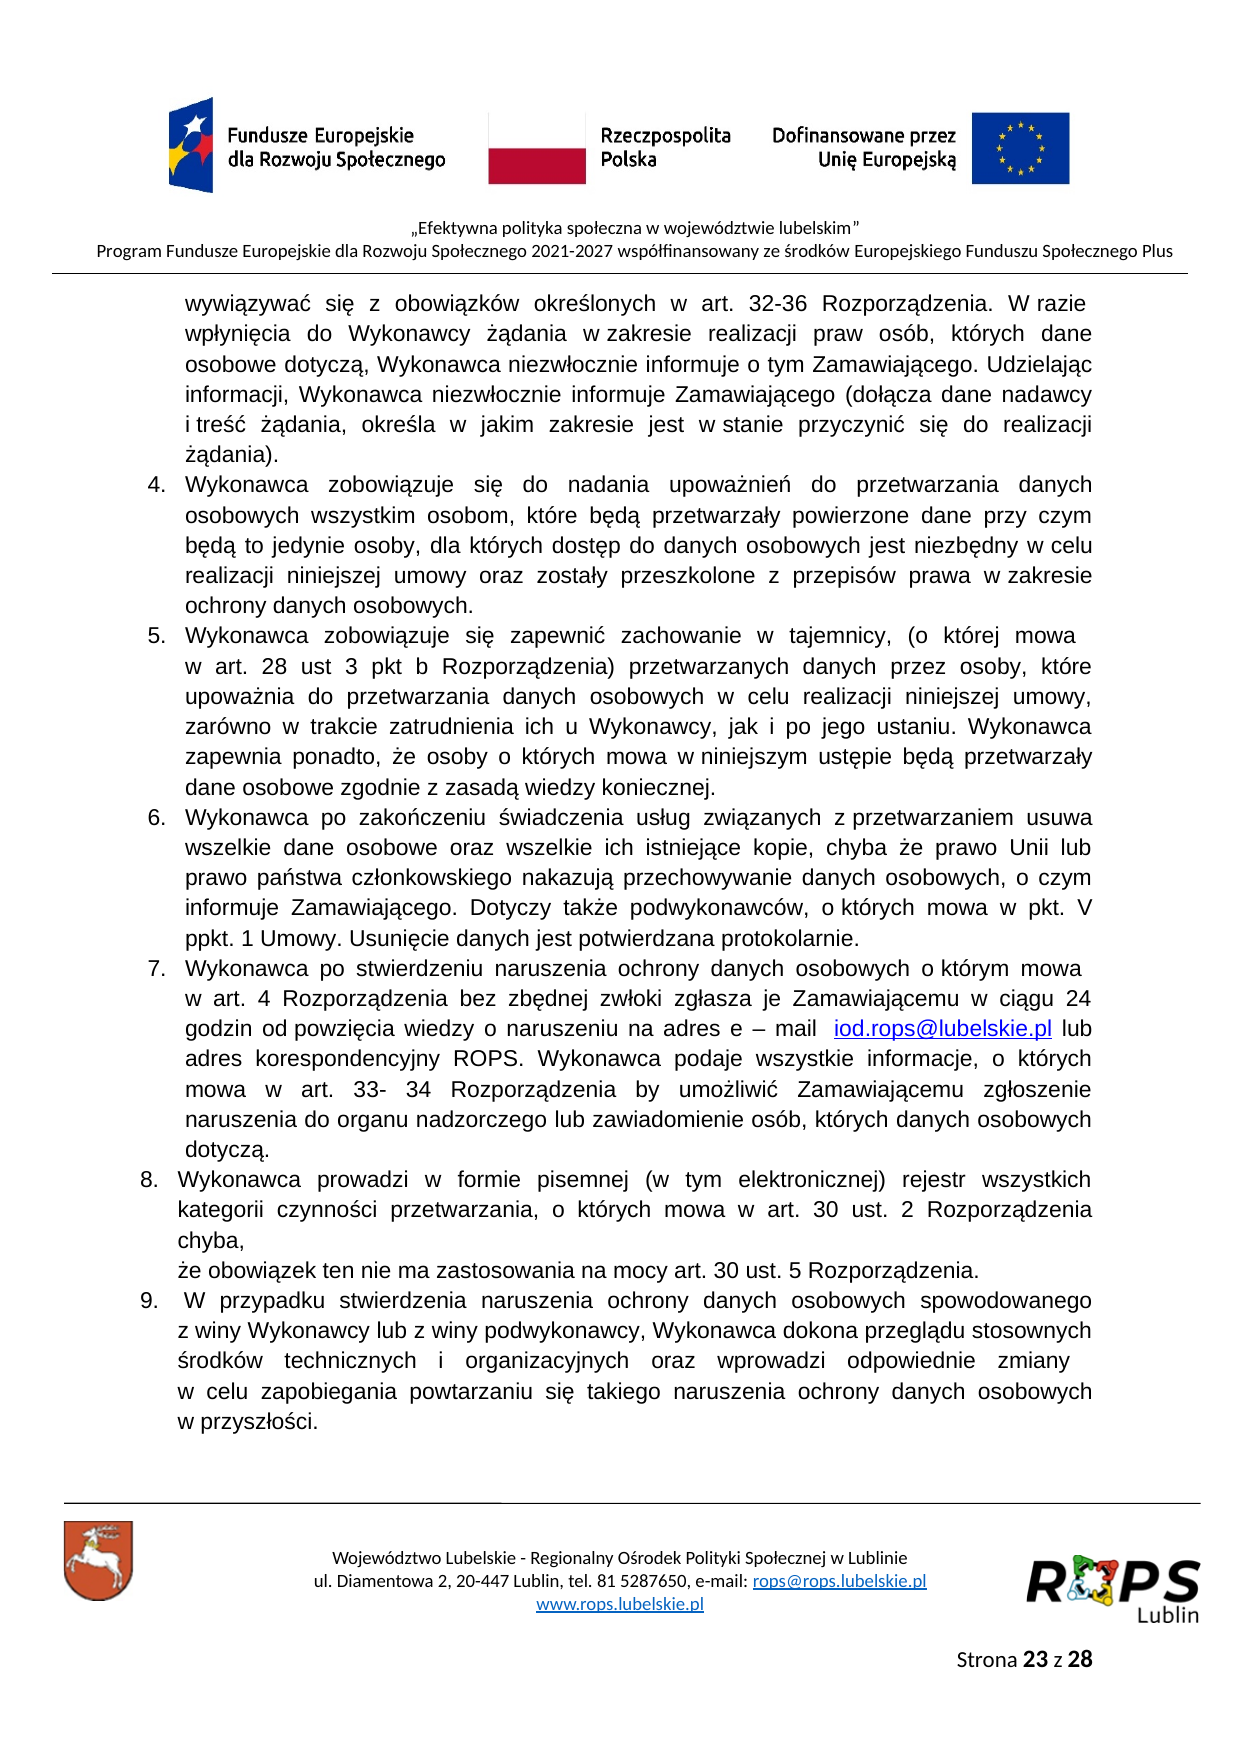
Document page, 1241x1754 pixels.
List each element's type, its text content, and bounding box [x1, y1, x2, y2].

list W przypadku stwierdzenia naruszenia ochrony danych osobowych spowodowanego z winy Wykonawcy lub z winy podwykonawcy, Wykonawca dokona przeglądu stosownych środków technicznych i organizacyjnych oraz wprowadzi odpowiednie zmiany w celu zapobiegania powtarzaniu się takiego naruszenia ochrony danych osobowych w przyszłości. [140, 1287, 1093, 1434]
list Wykonawca prowadzi w formie pisemnej (w tym elektronicznej) rejestr wszystkich kategorii czynności przetwarzania, o których mowa w art. 30 ust. 2 Rozporządzenia chyba, że obowiązek ten nie ma zastosowania na mocy art. 30 ust. 5 Rozporządzenia. [140, 1166, 1093, 1283]
list Wykonawca po zakończeniu świadczenia usług związanych z przetwarzaniem usuwa wszelkie dane osobowe oraz wszelkie ich istniejące kopie, chyba że prawo Unii lub prawo państwa członkowskiego nakazują przechowywanie danych osobowych, o czym informuje Zamawiającego. Dotyczy także podwykonawców, o których mowa w pkt. V ppkt. 1 Umowy. Usunięcie danych jest potwierdzana protokolarnie. [147, 804, 1093, 951]
list Wykonawca zobowiązuje się zapewnić zachowanie w tajemnicy, (o której mowa w art. 28 ust 3 pkt b Rozporządzenia) przetwarzanych danych przez osoby, które upoważnia do przetwarzania danych osobowych w celu realizacji niniejszej umowy, zarówno w trakcie zatrudnienia ich u Wykonawcy, jak i po jego ustaniu. Wykonawca zapewnia ponadto, że osoby o których mowa w niniejszym ustępie będą przetwarzały dane osobowe zgodnie z zasadą wiedzy koniecznej. [147, 622, 1093, 800]
picture [63, 1521, 134, 1601]
list Wykonawca po stwierdzeniu naruszenia ochrony danych osobowych o którym mowa w art. 4 Rozporządzenia bez zbędnej zwłoki zgłasza je Zamawiającemu w ciągu 24 godzin od powzięcia wiedzy o naruszeniu na adres e – mail iod.rops@lubelskie.pl lub adres korespondencyjny ROPS. Wykonawca podaje wszystkie informacje, o których mowa w art. 33- 34 Rozporządzenia by umożliwić Zamawiającemu zgłoszenie naruszenia do organu nadzorczego lub zawiadomienie osób, których danych osobowych dotyczą. [147, 955, 1093, 1162]
list Wykonawca zobowiązuje się do nadania upoważnień do przetwarzania danych osobowych wszystkim osobom, które będą przetwarzały powierzone dane przy czym będą to jedynie osoby, dla których dostęp do danych osobowych jest niezbędny w celu realizacji niniejszej umowy oraz zostały przeszkolone z przepisów prawa w zakresie ochrony danych osobowych. [147, 471, 1093, 619]
picture [1026, 1555, 1201, 1623]
picture [147, 73, 1091, 217]
